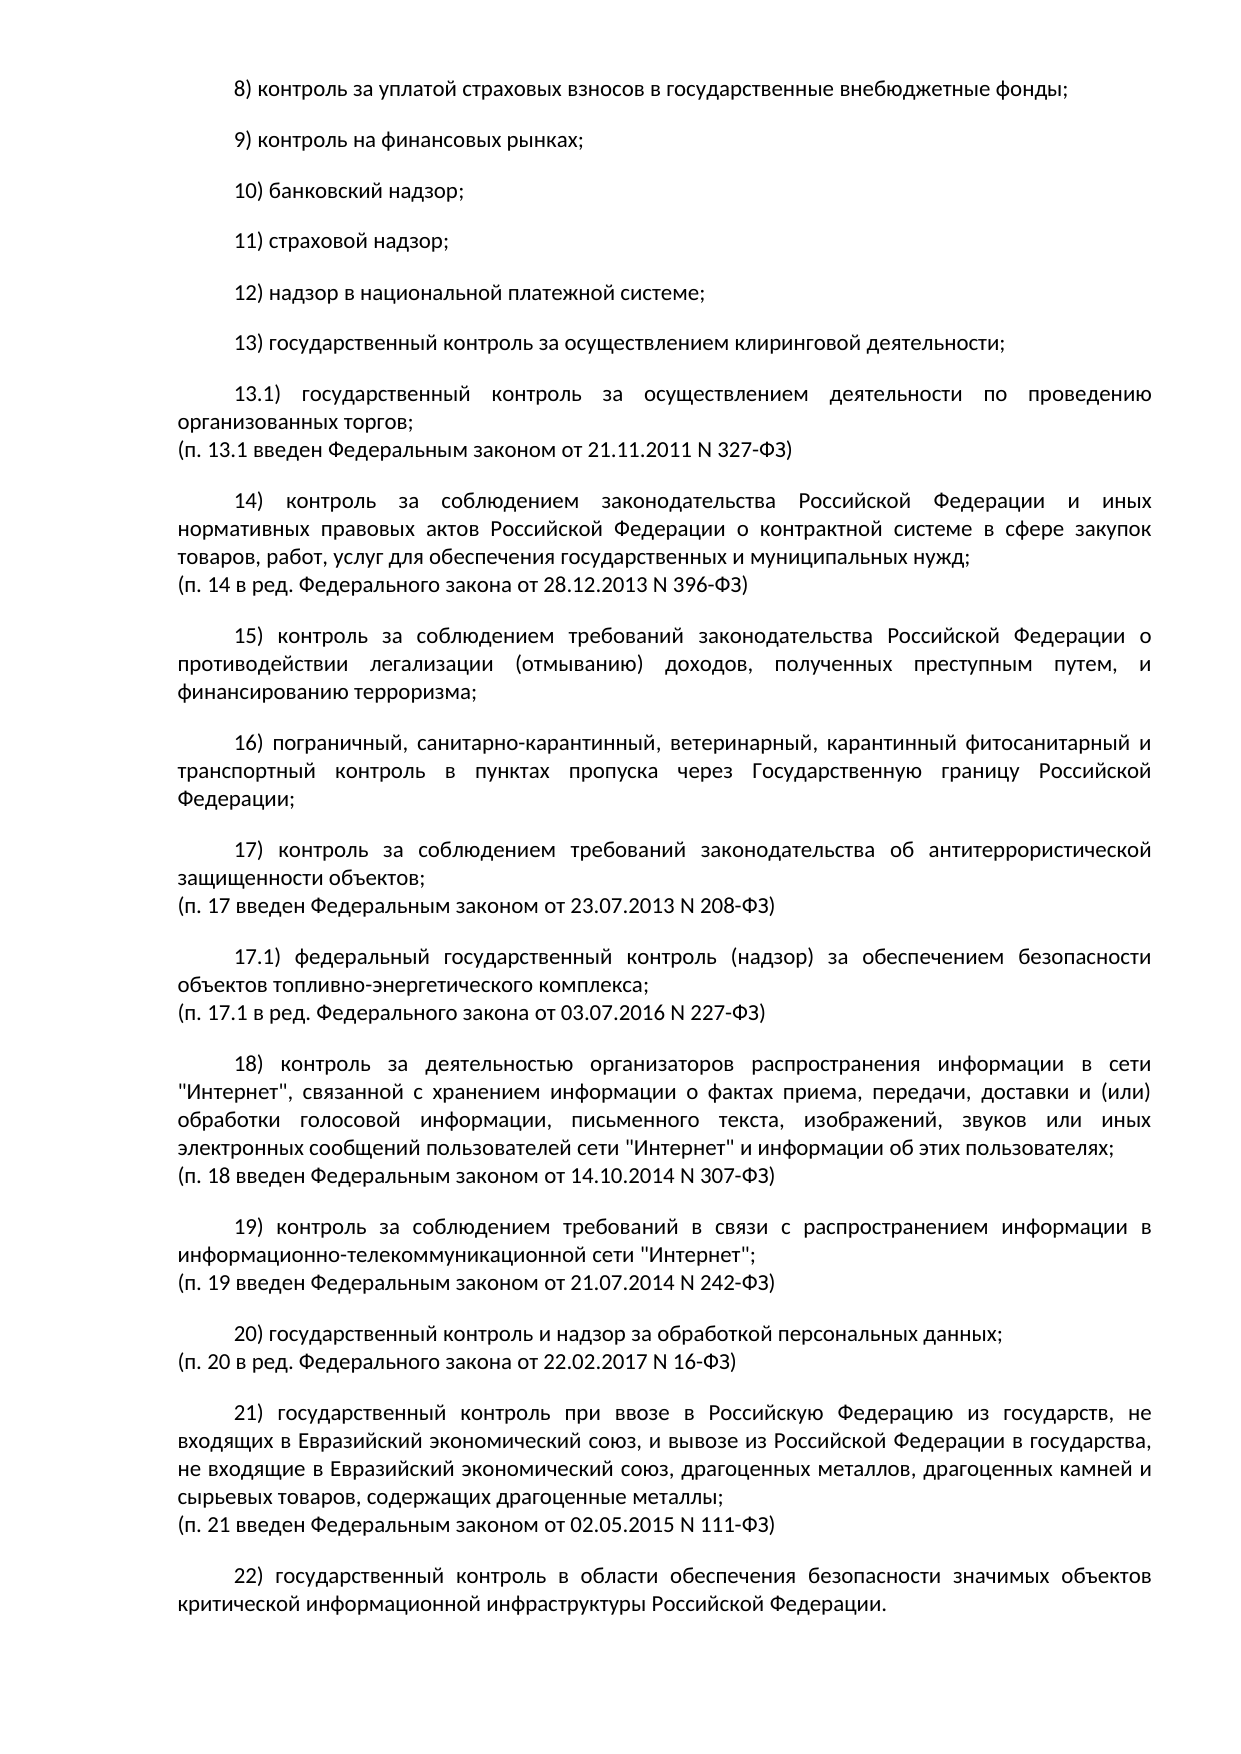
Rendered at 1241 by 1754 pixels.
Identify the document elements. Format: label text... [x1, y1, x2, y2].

text 19) контроль за соблюдением требований в связи с распространением информации в информационно-телекоммуникационной сети "Интернет"; [177, 1212, 1152, 1268]
text (п. 18 введен Федеральным законом от 14.10.2014 N 307-ФЗ) [177, 1161, 1152, 1189]
text 20) государственный контроль и надзор за обработкой персональных данных; [177, 1319, 1152, 1347]
text 9) контроль на финансовых рынках; [177, 125, 1152, 153]
text 22) государственный контроль в области обеспечения безопасности значимых объектов критической информационной инфраструктуры Российской Федерации. [177, 1561, 1152, 1617]
text (п. 14 в ред. Федерального закона от 28.12.2013 N 396-ФЗ) [177, 571, 1152, 598]
text 12) надзор в национальной платежной системе; [177, 278, 1152, 306]
text 18) контроль за деятельностью организаторов распространения информации в сети "Интернет", связанной с хранением информации о фактах приема, передачи, доставки и (или) обработки голосовой информации, письменного текста, изображений, звуков или иных электронных сообщений пользователей сети "Интернет" и информации об этих пользователях; [177, 1049, 1152, 1161]
text 13.1) государственный контроль за осуществлением деятельности по проведению организованных торгов; [177, 379, 1152, 436]
text (п. 17 введен Федеральным законом от 23.07.2013 N 208-ФЗ) [177, 891, 1152, 919]
text 14) контроль за соблюдением законодательства Российской Федерации и иных нормативных правовых актов Российской Федерации о контрактной системе в сфере закупок товаров, работ, услуг для обеспечения государственных и муниципальных нужд; [177, 486, 1152, 571]
text 17) контроль за соблюдением требований законодательства об антитеррористической защищенности объектов; [177, 835, 1152, 891]
text 15) контроль за соблюдением требований законодательства Российской Федерации о противодействии легализации (отмыванию) доходов, полученных преступным путем, и финансированию терроризма; [177, 621, 1152, 706]
text 8) контроль за уплатой страховых взносов в государственные внебюджетные фонды; [177, 74, 1152, 102]
text 16) пограничный, санитарно-карантинный, ветеринарный, карантинный фитосанитарный и транспортный контроль в пунктах пропуска через Государственную границу Российской Федерации; [177, 728, 1152, 812]
text (п. 19 введен Федеральным законом от 21.07.2014 N 242-ФЗ) [177, 1268, 1152, 1296]
text (п. 13.1 введен Федеральным законом от 21.11.2011 N 327-ФЗ) [177, 436, 1152, 463]
text 10) банковский надзор; [177, 176, 1152, 204]
text (п. 21 введен Федеральным законом от 02.05.2015 N 111-ФЗ) [177, 1510, 1152, 1538]
text 13) государственный контроль за осуществлением клиринговой деятельности; [177, 328, 1152, 357]
text 17.1) федеральный государственный контроль (надзор) за обеспечением безопасности объектов топливно-энергетического комплекса; [177, 942, 1152, 998]
text (п. 17.1 в ред. Федерального закона от 03.07.2016 N 227-ФЗ) [177, 998, 1152, 1026]
text (п. 20 в ред. Федерального закона от 22.02.2017 N 16-ФЗ) [177, 1347, 1152, 1375]
text 21) государственный контроль при ввозе в Российскую Федерацию из государств, не входящих в Евразийский экономический союз, и вывозе из Российской Федерации в государства, не входящие в Евразийский экономический союз, драгоценных металлов, драгоценных камней и сырьевых товаров, содержащих драгоценные металлы; [177, 1398, 1152, 1510]
text 11) страховой надзор; [177, 227, 1152, 255]
